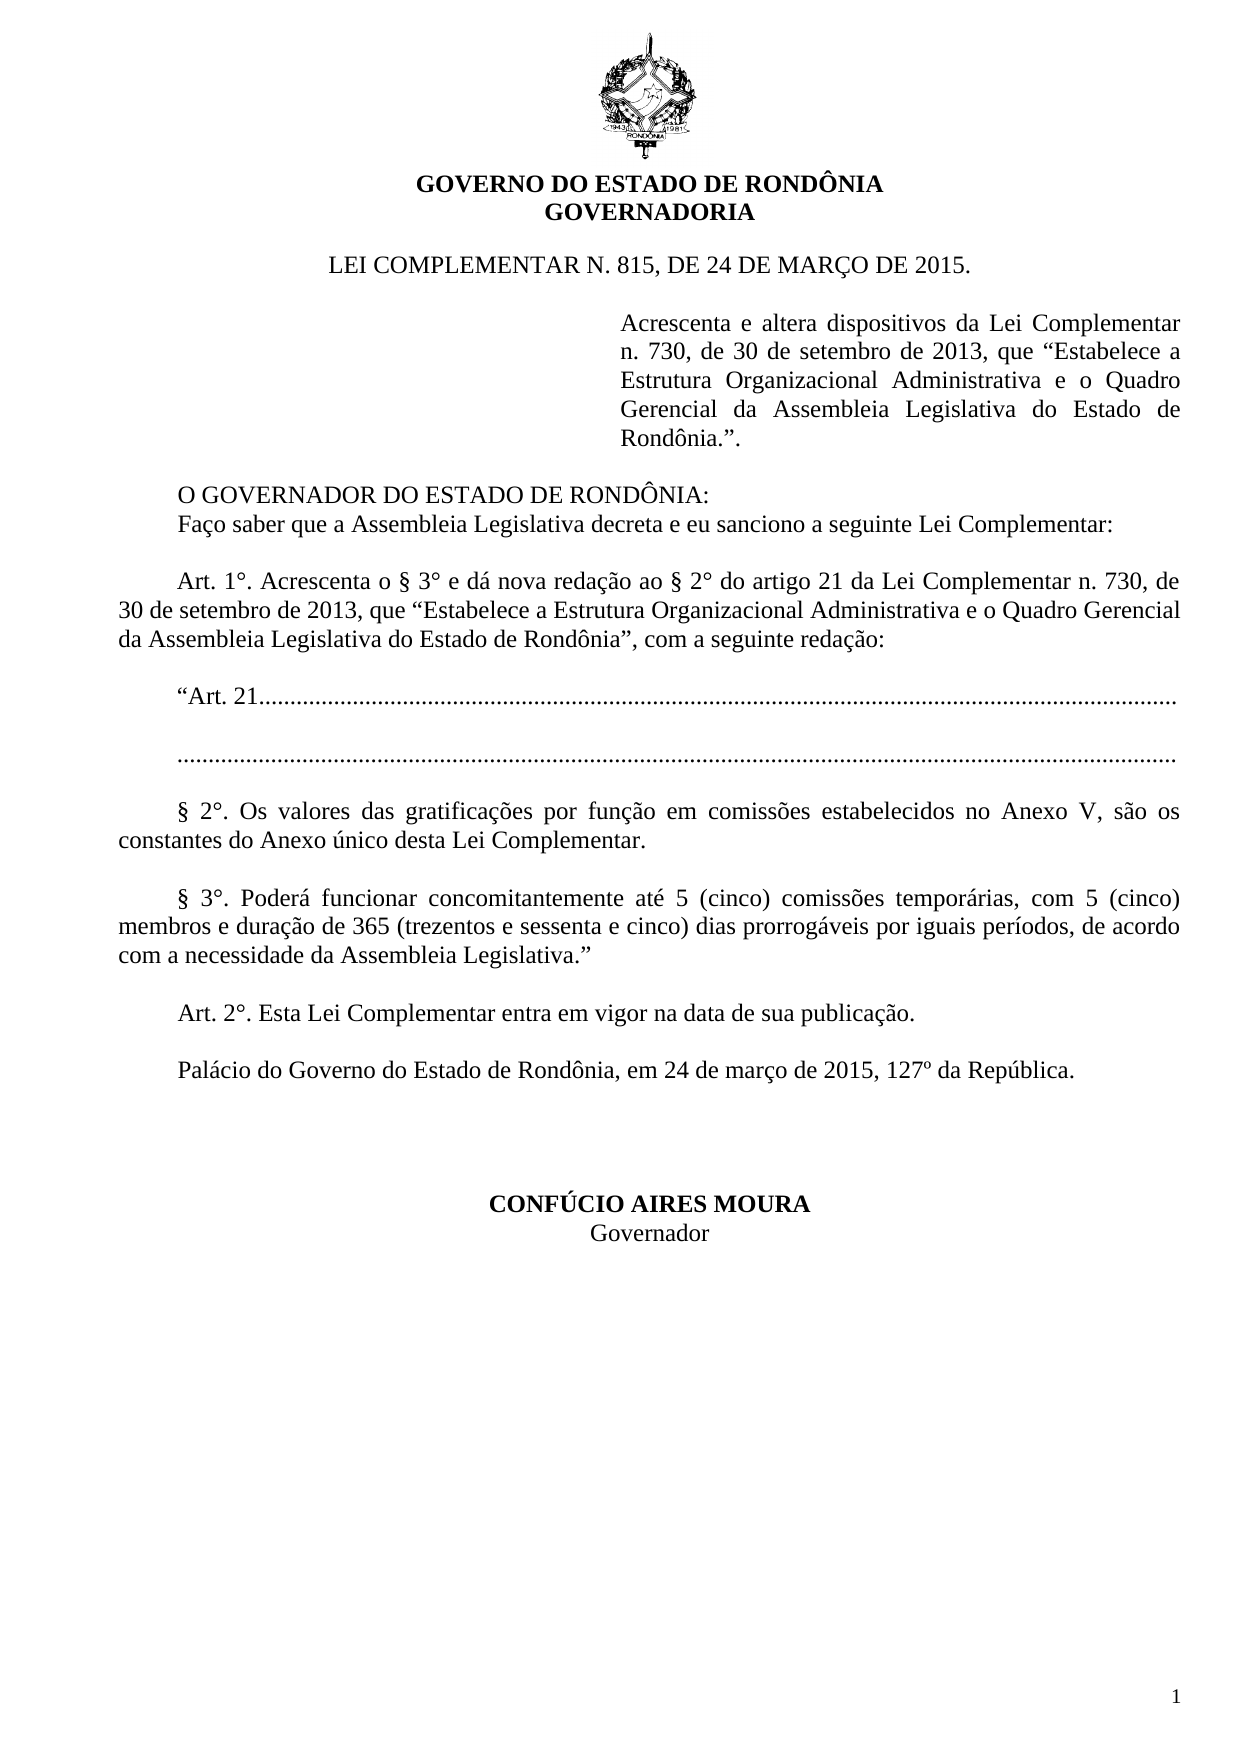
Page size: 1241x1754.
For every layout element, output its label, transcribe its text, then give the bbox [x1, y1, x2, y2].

text Governador [118, 1218, 1181, 1247]
text Acrescenta e altera dispositivos da Lei Complementar n. 730, de 30 de setembro de 2013, que “Estabelece a Estrutura Organizacional Administrativa e o Quadro Gerencial da Assembleia Legislativa do Estado de Rondônia.”. [620, 308, 1181, 451]
text § 3°. Poderá funcionar concomitantemente até 5 (cinco) comissões temporárias, com 5 (cinco) membros e duração de 365 (trezentos e sessenta e cinco) dias prorrogáveis por iguais períodos, de acordo com a necessidade da Assembleia Legislativa.” [118, 883, 1181, 969]
text Faço saber que a Assembleia Legislativa decreta e eu sanciono a seguinte Lei Complementar: [118, 509, 1181, 538]
text O GOVERNADOR DO ESTADO DE RONDÔNIA: [118, 480, 1181, 509]
text “Art. 21................................................................................................................................................... [118, 681, 1181, 710]
text ................................................................................................................................................................ [118, 739, 1181, 768]
text CONFÚCIO AIRES MOURA [118, 1189, 1181, 1218]
subtitle LEI COMPLEMENTAR N. 815, DE 24 DE MARÇO DE 2015. [118, 250, 1181, 279]
text § 2°. Os valores das gratificações por função em comissões estabelecidos no Anexo V, são os constantes do Anexo único desta Lei Complementar. [118, 796, 1181, 854]
text Art. 2°. Esta Lei Complementar entra em vigor na data de sua publicação. [118, 998, 1181, 1026]
text Palácio do Governo do Estado de Rondônia, em 24 de março de 2015, 127º da República. [118, 1055, 1181, 1084]
text Art. 1°. Acrescenta o § 3° e dá nova redação ao § 2° do artigo 21 da Lei Complementar n. 730, de 30 de setembro de 2013, que “Estabelece a Estrutura Organizacional Administrativa e o Quadro Gerencial da Assembleia Legislativa do Estado de Rondônia”, com a seguinte redação: [118, 566, 1181, 653]
